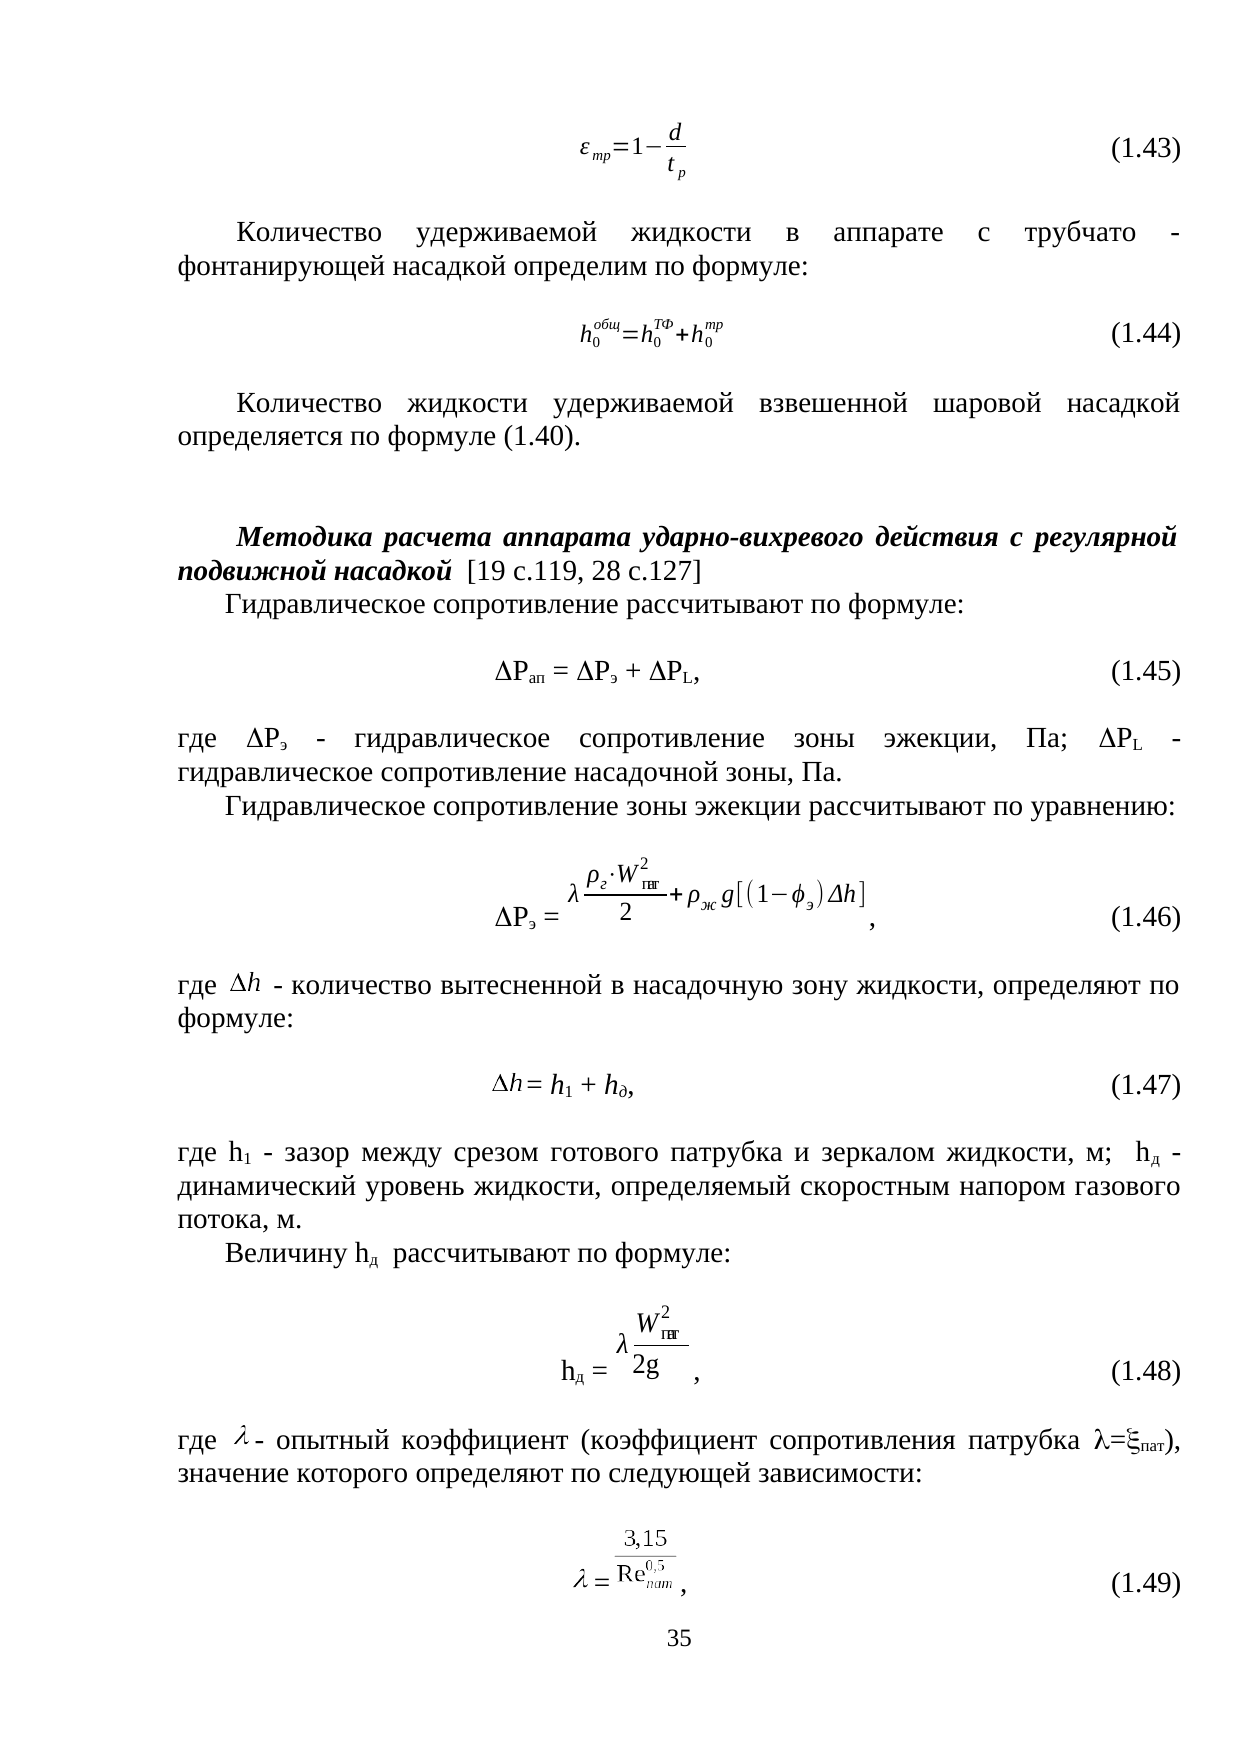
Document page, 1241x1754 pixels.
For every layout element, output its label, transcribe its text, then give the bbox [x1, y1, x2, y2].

text =, (1.49) [177, 1523, 1181, 1599]
text (1.43) [177, 118, 1181, 181]
text hд = , (1.48) [177, 1302, 1181, 1386]
text где - опытный коэффициент (коэффициент сопротивления патрубка =пат), значение которого определяют по следующей зависимости: [177, 1420, 1181, 1489]
text Методика расчета аппарата ударно-вихревого действия с регулярной подвижной насадкой [19 c.119, 28 c.127] [177, 519, 1181, 586]
text где Рэ - гидравлическое сопротивление зоны эжекции, Па; РL - гидравлическое сопротивление насадочной зоны, Па. [177, 721, 1181, 788]
text Гидравлическое сопротивление зоны эжекции рассчитывают по уравнению: [177, 788, 1181, 821]
text (1.44) [177, 315, 1181, 351]
text где h1 - зазор между срезом готового патрубка и зеркалом жидкости, м; hд - динамический уровень жидкости, определяемый скоростным напором газового потока, м. [177, 1134, 1181, 1235]
text Количество удерживаемой жидкости в аппарате с трубчато - фонтанирующей насадкой определим по формуле: [177, 214, 1181, 281]
text Рап = Рэ + РL, (1.45) [177, 653, 1181, 687]
text Гидравлическое сопротивление рассчитывают по формуле: [177, 586, 1181, 620]
text = h1 + hд, (1.47) [177, 1067, 1181, 1101]
text где - количество вытесненной в насадочную зону жидкости, определяют по формуле: [177, 967, 1181, 1034]
text Рэ = , (1.46) [177, 855, 1181, 933]
text Величину hд рассчитывают по формуле: [177, 1235, 1181, 1269]
text Количество жидкости удерживаемой взвешенной шаровой насадкой определяется по формуле (1.40). [177, 385, 1181, 452]
